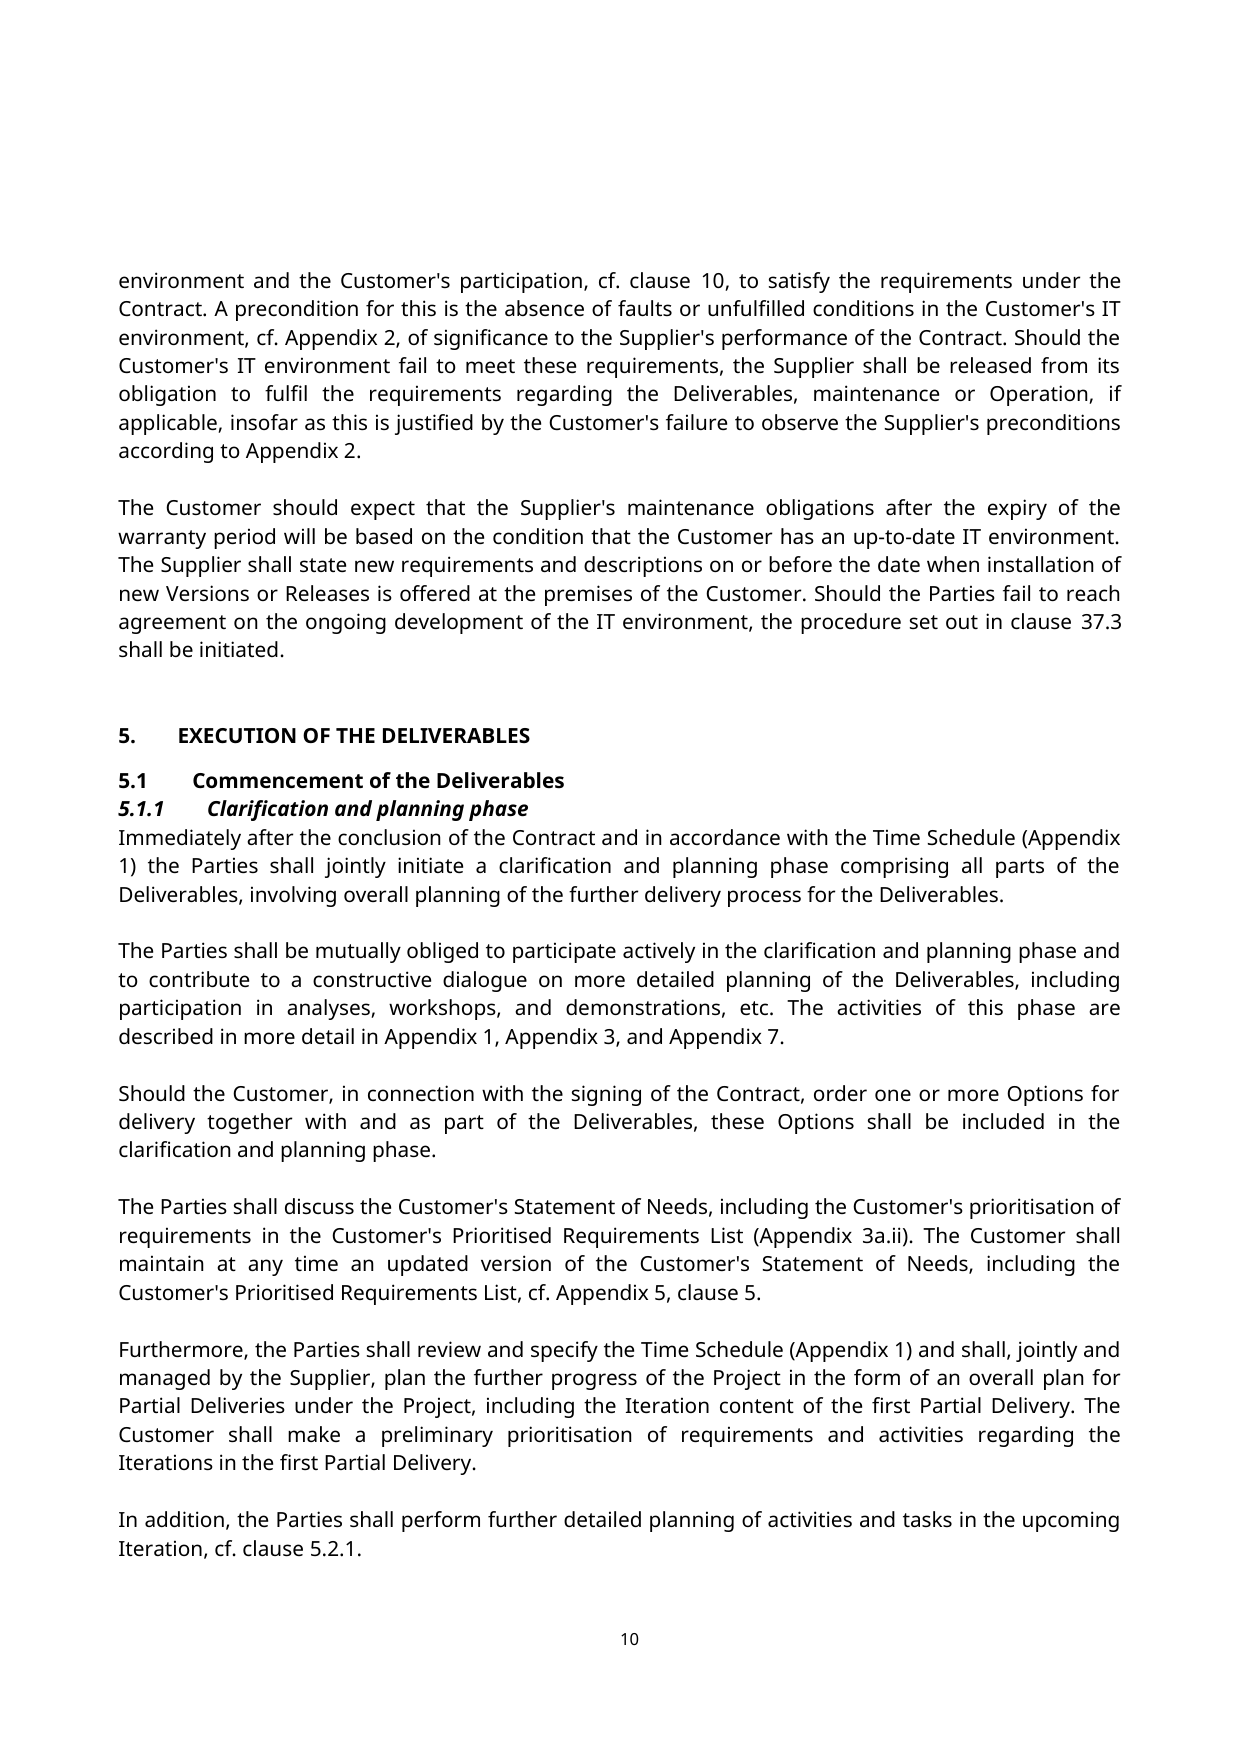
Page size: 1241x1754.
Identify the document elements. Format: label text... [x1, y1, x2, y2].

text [118, 266, 1122, 465]
subtitle Commencement of the Deliverables [118, 766, 1122, 794]
text The Parties shall discuss the Customer's Statement of Needs, including the Customer's prioritisation of requirements in the Customer's Prioritised Requirements List (Appendix 3a.ii). The Customer shall maintain at any time an updated version of the Customer's Statement of Needs, including the Customer's Prioritised Requirements List, cf. Appendix 5, clause 5. [118, 1192, 1122, 1306]
subtitle Clarification and planning phase [118, 794, 1122, 823]
text The Parties shall be mutually obliged to participate actively in the clarification and planning phase and to contribute to a constructive dialogue on more detailed planning of the Deliverables, including participation in analyses, workshops, and demonstrations, etc. The activities of this phase are described in more detail in Appendix 1, Appendix 3, and Appendix 7. [118, 937, 1122, 1050]
text In addition, the Parties shall perform further detailed planning of activities and tasks in the upcoming Iteration, cf. clause 5.2.1. [118, 1505, 1122, 1562]
text Should the Customer, in connection with the signing of the Contract, order one or more Options for delivery together with and as part of the Deliverables, these Options shall be included in the clarification and planning phase. [118, 1079, 1122, 1164]
text Furthermore, the Parties shall review and specify the Time Schedule (Appendix 1) and shall, jointly and managed by the Supplier, plan the further progress of the Project in the form of an overall plan for Partial Deliveries under the Project, including the Iteration content of the first Partial Delivery. The Customer shall make a preliminary prioritisation of requirements and activities regarding the Iterations in the first Partial Delivery. [118, 1335, 1122, 1477]
text The Customer should expect that the Supplier's maintenance obligations after the expiry of the warranty period will be based on the condition that the Customer has an up-to-date IT environment. The Supplier shall state new requirements and descriptions on or before the date when installation of new Versions or Releases is offered at the premises of the Customer. Should the Parties fail to reach agreement on the ongoing development of the IT environment, the procedure set out in clause ‎37.3 shall be initiated. [118, 493, 1122, 664]
text Immediately after the conclusion of the Contract and in accordance with the Time Schedule (Appendix 1) the Parties shall jointly initiate a clarification and planning phase comprising all parts of the Deliverables, involving overall planning of the further delivery process for the Deliverables. [118, 823, 1122, 908]
subtitle execution of the deliverables [118, 721, 1122, 749]
